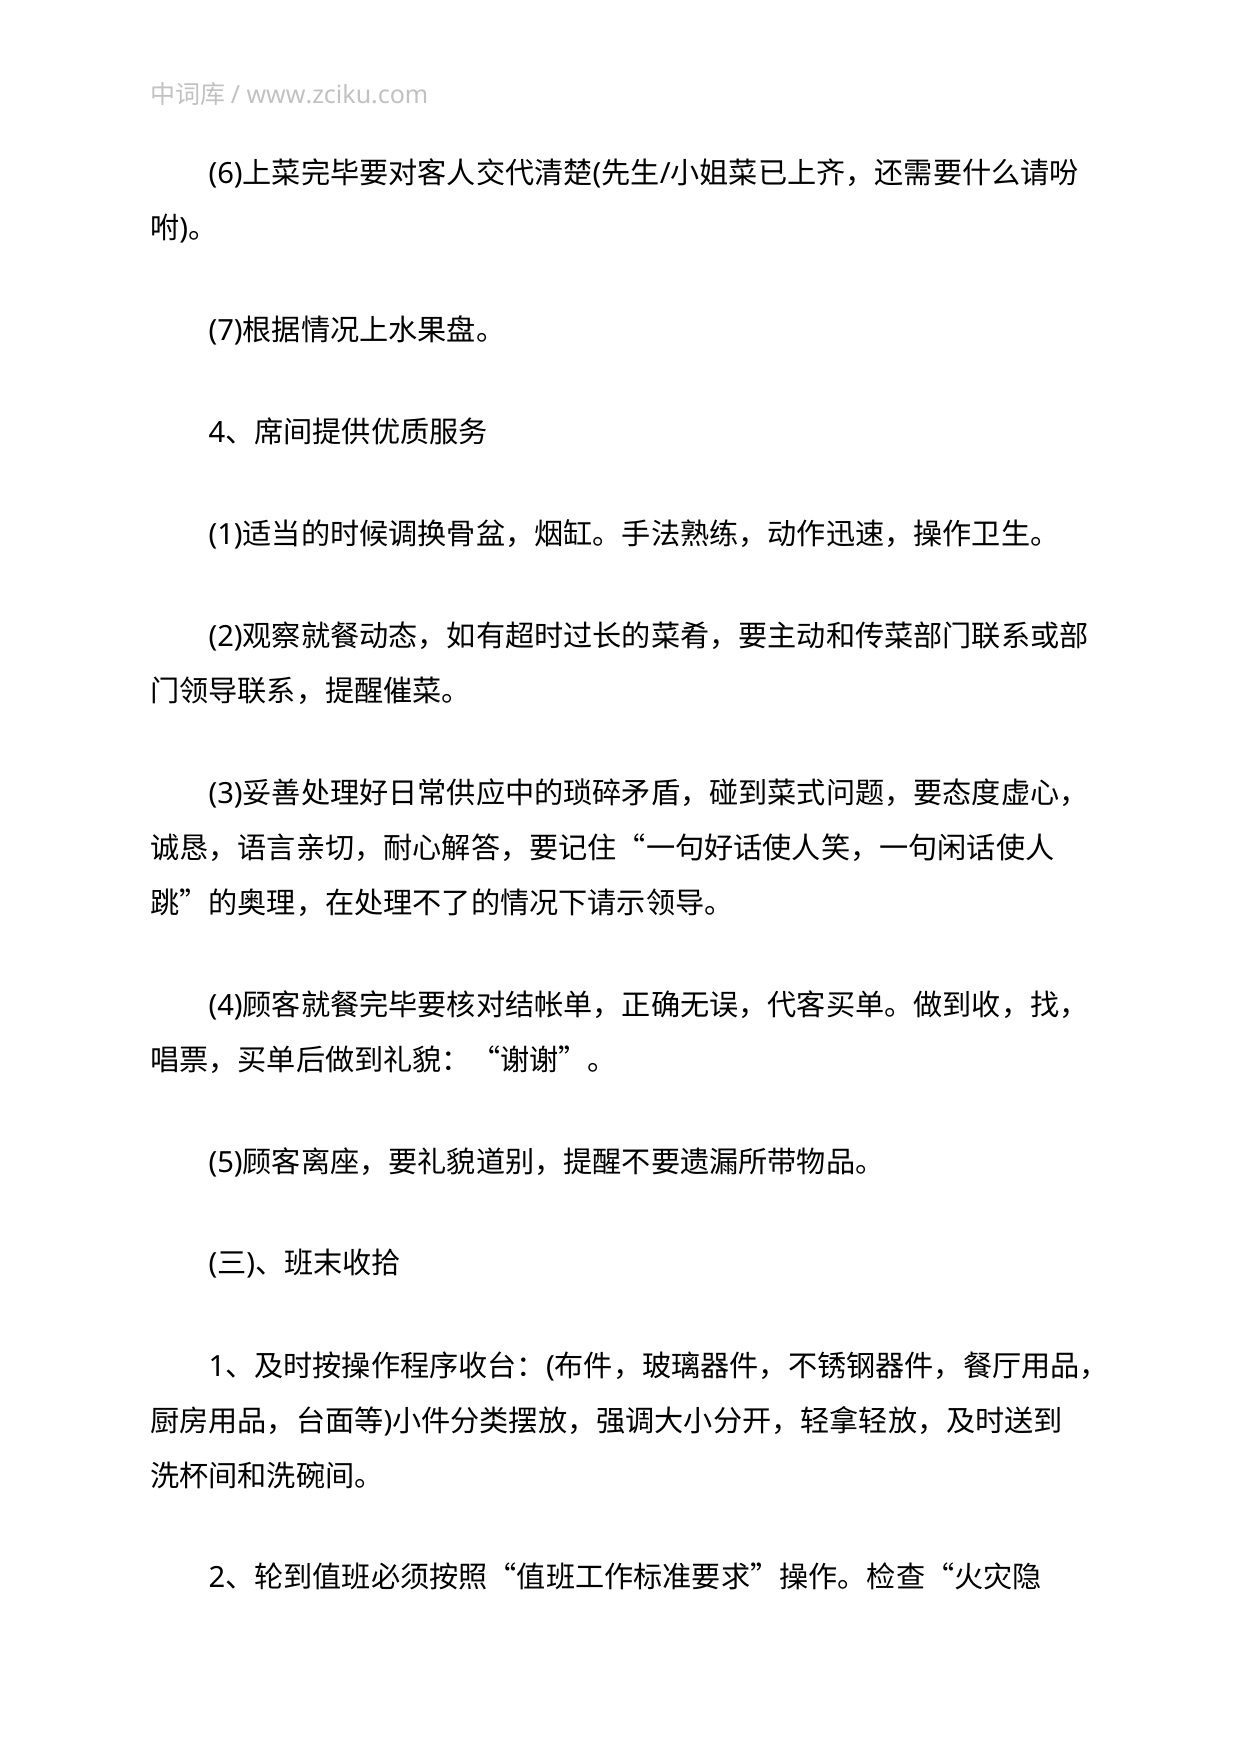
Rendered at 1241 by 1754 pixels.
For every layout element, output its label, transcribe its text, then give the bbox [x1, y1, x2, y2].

text 1、及时按操作程序收台：(布件，玻璃器件，不锈钢器件，餐厅用品，厨房用品，台面等)小件分类摆放，强调大小分开，轻拿轻放，及时送到洗杯间和洗碗间。 [150, 1342, 1090, 1494]
text (三)、班末收拾 [150, 1240, 1090, 1282]
text (7)根据情况上水果盘。 [150, 307, 1090, 349]
text (5)顾客离座，要礼貌道别，提醒不要遗漏所带物品。 [150, 1138, 1090, 1181]
text (3)妥善处理好日常供应中的琐碎矛盾，碰到菜式问题，要态度虚心，诚恳，语言亲切，耐心解答，要记住“一句好话使人笑，一句闲话使人跳”的奥理，在处理不了的情况下请示领导。 [150, 770, 1090, 922]
text (6)上菜完毕要对客人交代清楚(先生/小姐菜已上齐，还需要什么请吩咐)。 [150, 150, 1090, 247]
text (4)顾客就餐完毕要核对结帐单，正确无误，代客买单。做到收，找，唱票，买单后做到礼貌：“谢谢”。 [150, 981, 1090, 1079]
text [150, 1554, 1090, 1596]
text (1)适当的时候调换骨盆，烟缸。手法熟练，动作迅速，操作卫生。 [150, 511, 1090, 553]
text (2)观察就餐动态，如有超时过长的菜肴，要主动和传菜部门联系或部门领导联系，提醒催菜。 [150, 613, 1090, 710]
text 4、席间提供优质服务 [150, 409, 1090, 451]
